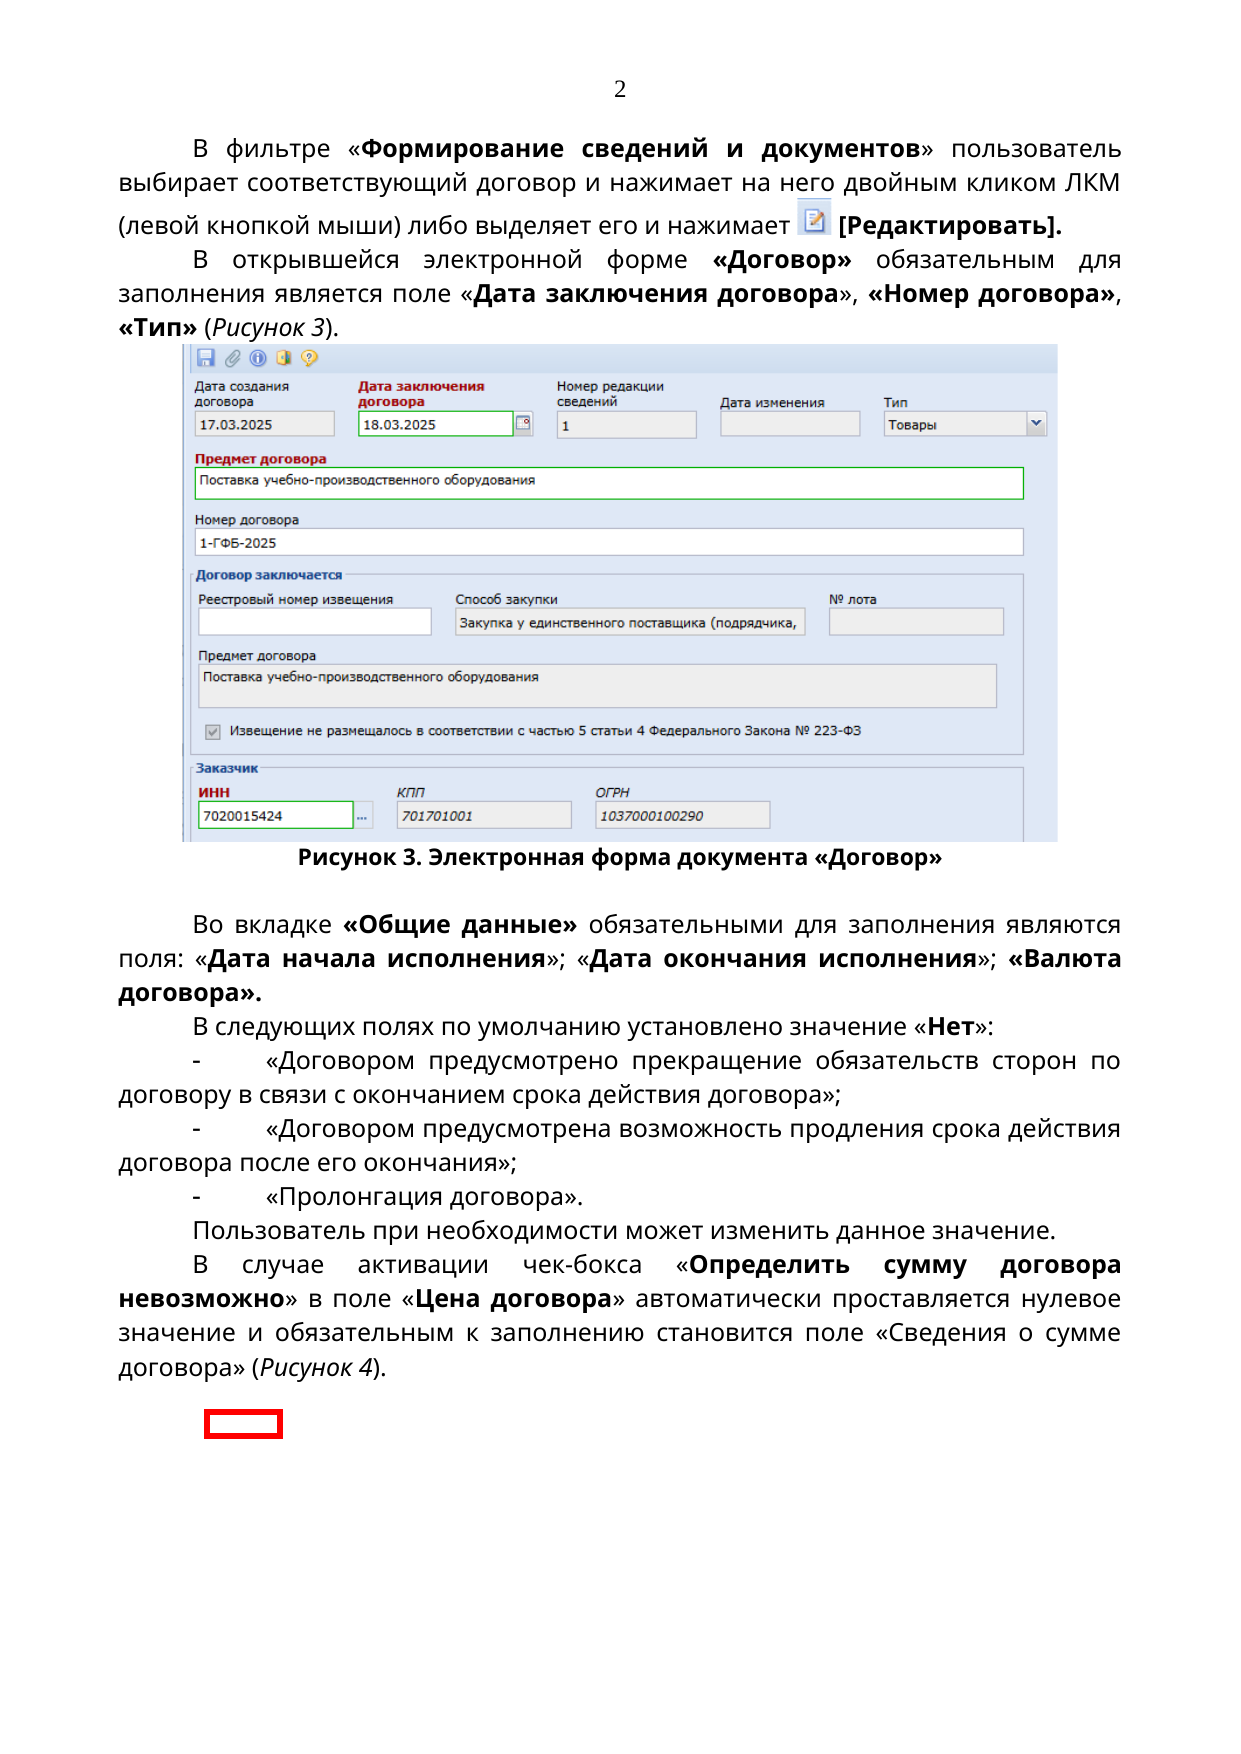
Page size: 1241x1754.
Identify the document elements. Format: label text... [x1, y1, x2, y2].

text Пользователь при необходимости может изменить данное значение. [118, 1213, 1122, 1247]
picture [797, 198, 832, 235]
text В открывшейся электронной форме «Договор» обязательным для заполнения является поле «Дата заключения договора», «Номер договора», «Тип» (Рисунок 3). [118, 242, 1122, 344]
list «Договором предусмотрена возможность продления срока действия договора после его окончания»; [118, 1111, 1122, 1179]
text В следующих полях по умолчанию установлено значение «Нет»: [118, 1008, 1122, 1043]
text В фильтре «Формирование сведений и документов» пользователь выбирает соответствующий договор и нажимает на него двойным кликом ЛКМ (левой кнопкой мыши) либо выделяет его и нажимает [Редактировать]. [118, 131, 1122, 242]
list «Пролонгация договора». [118, 1179, 1122, 1213]
text Во вкладке «Общие данные» обязательными для заполнения являются поля: «Дата начала исполнения»; «Дата окончания исполнения»; «Валюта договора». [118, 906, 1122, 1008]
picture [182, 344, 1058, 842]
text Рисунок 3. Электронная форма документа «Договор» [118, 841, 1122, 872]
text В случае активации чек-бокса «Определить сумму договора невозможно» в поле «Цена договора» автоматически проставляется нулевое значение и обязательным к заполнению становится поле «Сведения о сумме договора» (Рисунок 4). [118, 1247, 1122, 1383]
list «Договором предусмотрено прекращение обязательств сторон по договору в связи с окончанием срока действия договора»; [118, 1043, 1122, 1111]
